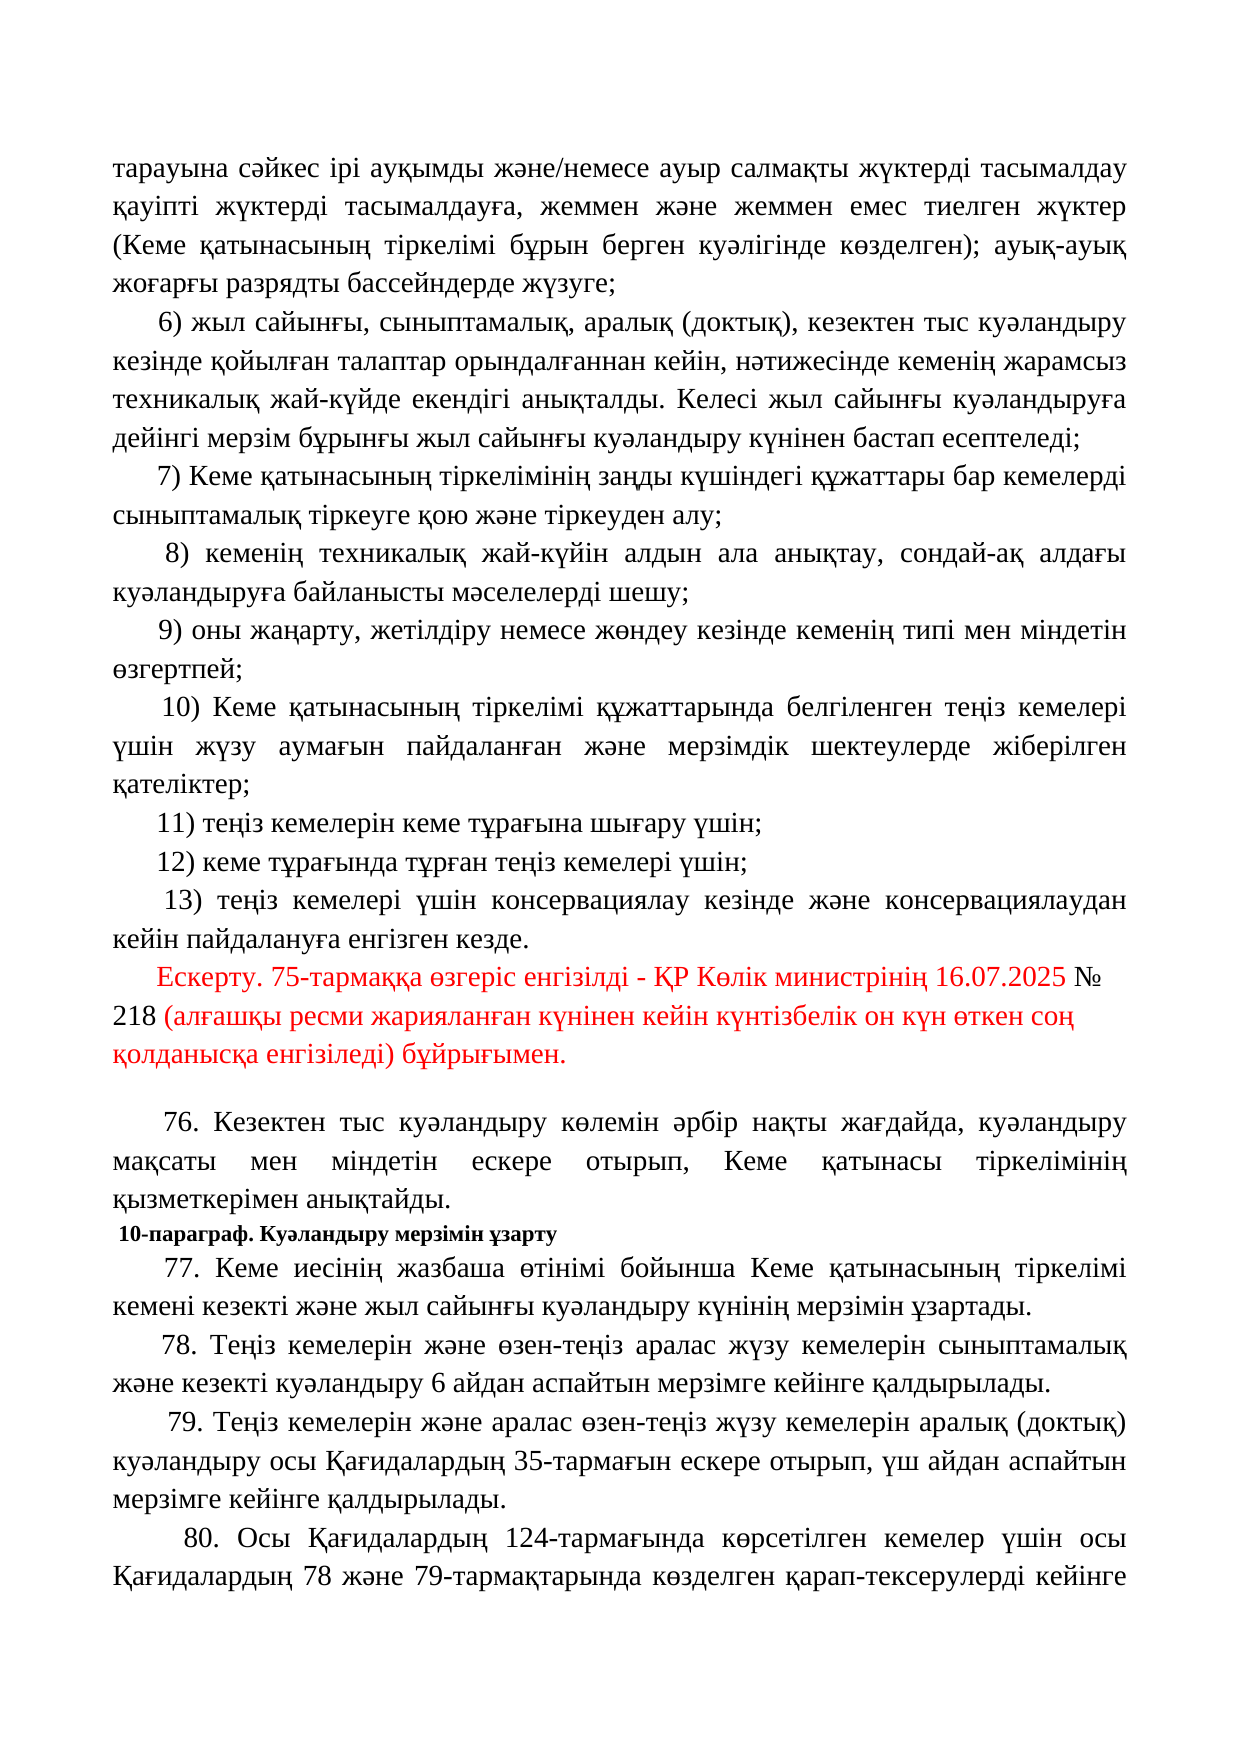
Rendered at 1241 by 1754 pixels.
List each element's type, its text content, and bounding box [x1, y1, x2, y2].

text 11) теңіз кемелерін кеме тұрағына шығару үшін; [112, 805, 1128, 839]
text 10-параграф. Куәландыру мерзімін ұзарту [112, 1220, 1128, 1246]
text 8) кеменің техникалық жай-күйін алдын ала анықтау, сондай-ақ алдағы куәландыруға байланысты мәселелерді шешу; [112, 535, 1128, 607]
text 76. Кезектен тыс куәландыру көлемін әрбір нақты жағдайда, куәландыру мақсаты мен міндетін ескере отырып, Кеме қатынасы тіркелімінің қызметкерімен анықтайды. [112, 1104, 1128, 1215]
text 6) жыл сайынғы, сыныптамалық, аралық (доктық), кезектен тыс куәландыру кезінде қойылған талаптар орындалғаннан кейін, нәтижесінде кеменің жарамсыз техникалық жай-күйде екендігі анықталды. Келесі жыл сайынғы куәландыруға дейінгі мерзім бұрынғы жыл сайынғы куәландыру күнінен бастап есептеледі; [112, 304, 1128, 453]
text 10) Кеме қатынасының тіркелімі құжаттарында белгіленген теңіз кемелері үшін жүзу аумағын пайдаланған және мерзімдік шектеулерде жіберілген қателіктер; [112, 689, 1128, 800]
text 9) оны жаңарту, жетілдіру немесе жөндеу кезінде кеменің типі мен міндетін өзгертпей; [112, 612, 1128, 684]
text 77. Кеме иесінің жазбаша өтінімі бойынша Кеме қатынасының тіркелімі кемені кезекті және жыл сайынғы куәландыру күнінің мерзімін ұзартады. [112, 1250, 1128, 1322]
text 12) кеме тұрағында тұрған теңіз кемелері үшін; [112, 844, 1128, 877]
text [112, 1520, 1128, 1592]
text 78. Теңiз кемелерiн және өзен-теңіз аралас жүзу кемелерiн сыныптамалық және кезекті куәландыру 6 айдан аспайтын мерзiмге кейiнге қалдырылады. [112, 1327, 1128, 1399]
text 7) Кеме қатынасының тіркелімінің заңды күшіндегі құжаттары бар кемелерді сыныптамалық тіркеуге қою және тіркеуден алу; [112, 458, 1128, 530]
text Ескерту. 75-тармаққа өзгеріс енгізілді - ҚР Көлік министрінің 16.07.2025 № 218 (алғашқы ресми жарияланған күнінен кейін күнтізбелік он күн өткен соң қолданысқа енгізіледі) бұйрығымен. [112, 959, 1128, 1100]
text 13) теңіз кемелері үшін консервациялау кезінде және консервациялаудан кейін пайдалануға енгізген кезде. [112, 882, 1128, 954]
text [112, 150, 1128, 299]
text 79. Теңіз кемелерін және аралас өзен-теңіз жүзу кемелерін аралық (доктық) куәландыру осы Қағидалардың 35-тармағын ескере отырып, үш айдан аспайтын мерзімге кейінге қалдырылады. [112, 1404, 1128, 1515]
